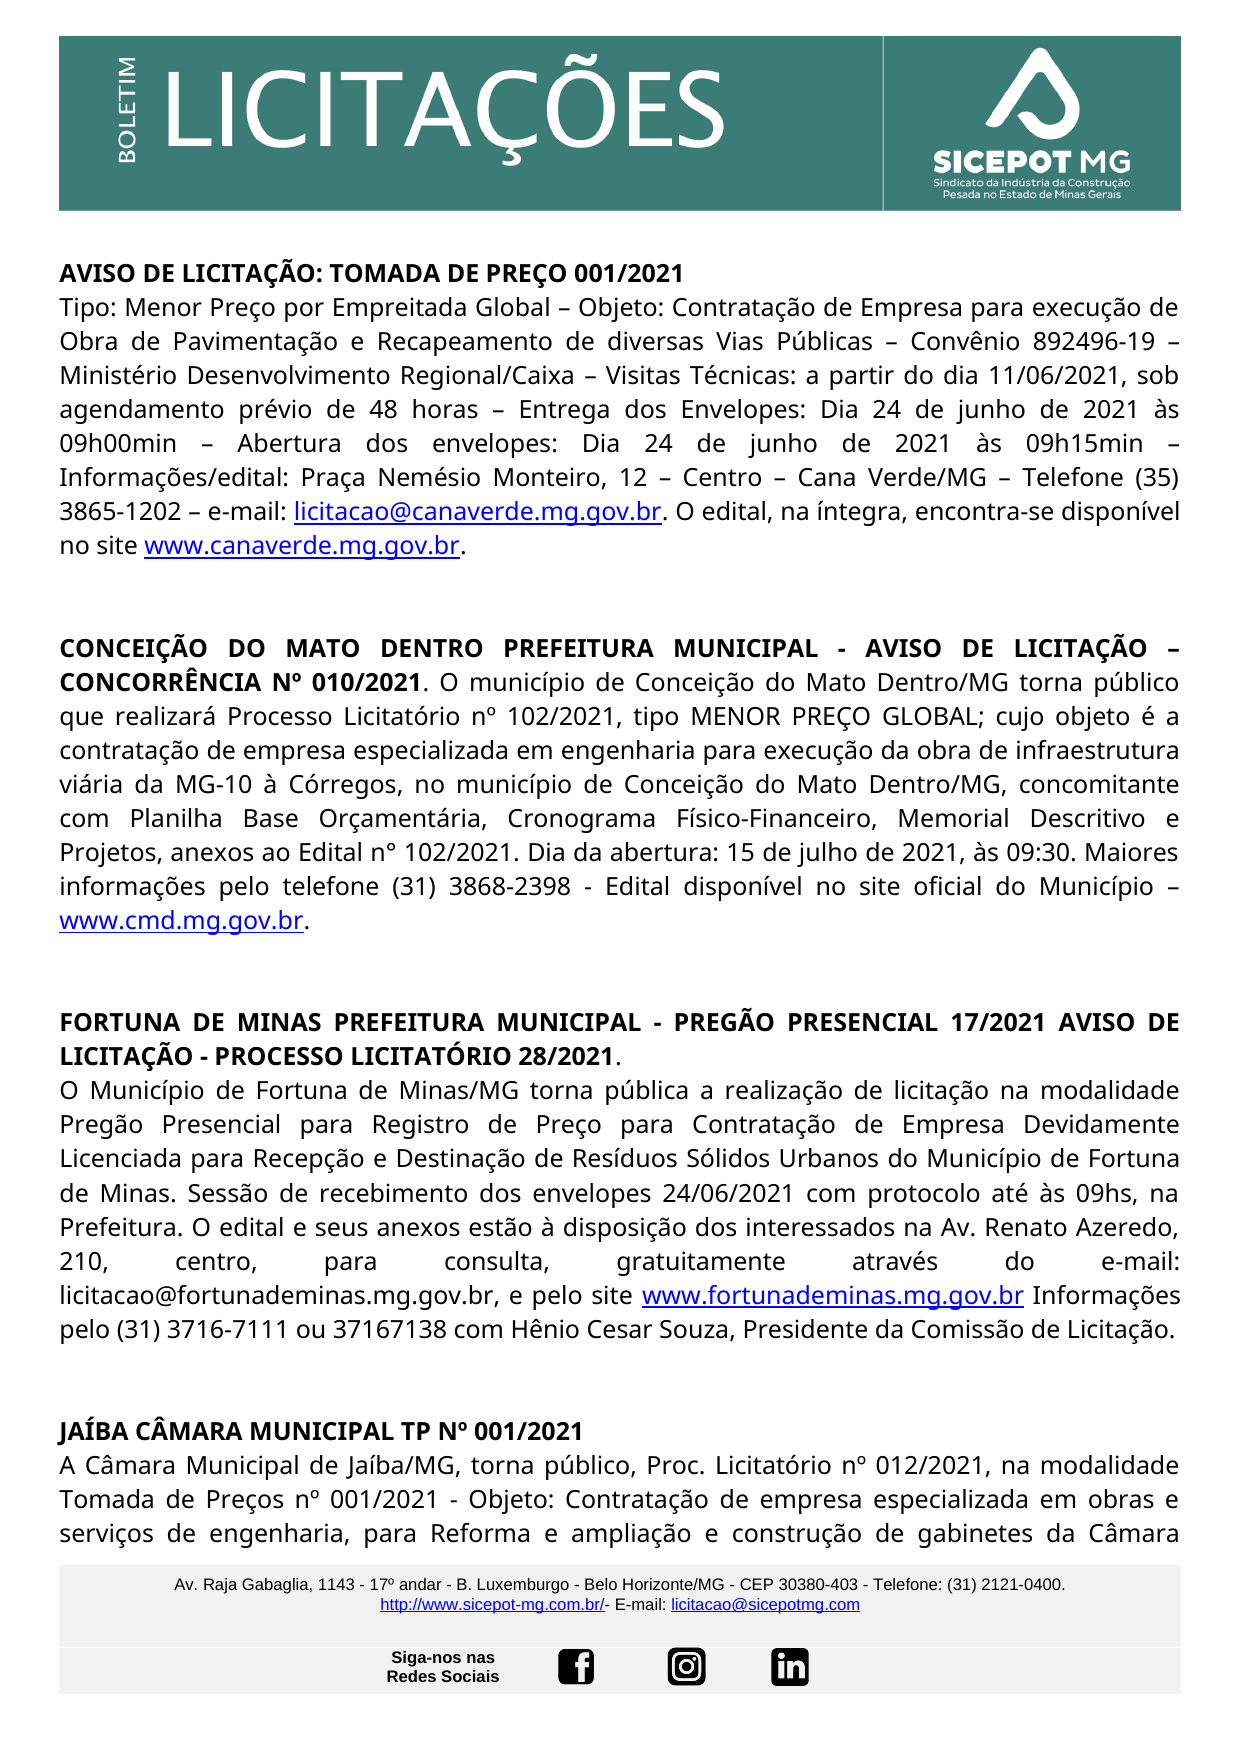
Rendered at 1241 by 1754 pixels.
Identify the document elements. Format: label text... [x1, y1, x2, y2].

picture [59, 36, 1181, 211]
picture [557, 1648, 594, 1685]
text O Município de Fortuna de Minas/MG torna pública a realização de licitação na modalidade Pregão Presencial para Registro de Preço para Contratação de Empresa Devidamente Licenciada para Recepção e Destinação de Resíduos Sólidos Urbanos do Município de Fortuna de Minas. Sessão de recebimento dos envelopes 24/06/2021 com protocolo até às 09hs, na Prefeitura. O edital e seus anexos estão à disposição dos interessados na Av. Renato Azeredo, 210, centro, para consulta, gratuitamente através do e-mail: licitacao@fortunademinas.mg.gov.br, e pelo site www.fortunademinas.mg.gov.br Informações pelo (31) 3716-7111 ou 37167138 com Hênio Cesar Souza, Presidente da Comissão de Licitação. [59, 1073, 1181, 1346]
text CONCEIÇÃO DO MATO DENTRO PREFEITURA MUNICIPAL - AVISO DE LICITAÇÃO – CONCORRÊNCIA Nº 010/2021. O município de Conceição do Mato Dentro/MG torna público que realizará Processo Licitatório nº 102/2021, tipo MENOR PREÇO GLOBAL; cujo objeto é a contratação de empresa especializada em engenharia para execução da obra de infraestrutura viária da MG-10 à Córregos, no município de Conceição do Mato Dentro/MG, concomitante com Planilha Base Orçamentária, Cronograma Físico-Financeiro, Memorial Descritivo e Projetos, anexos ao Edital n° 102/2021. Dia da abertura: 15 de julho de 2021, às 09:30. Maiores informações pelo telefone (31) 3868-2398 - Edital disponível no site oficial do Município – www.cmd.mg.gov.br. [59, 630, 1181, 937]
picture [771, 1648, 809, 1686]
text JAÍBA CÂMARA MUNICIPAL TP Nº 001/2021 [59, 1414, 1181, 1448]
text AVISO DE LICITAÇÃO: TOMADA DE PREÇO 001/2021 [59, 256, 1181, 289]
text FORTUNA DE MINAS PREFEITURA MUNICIPAL - PREGÃO PRESENCIAL 17/2021 AVISO DE LICITAÇÃO - PROCESSO LICITATÓRIO 28/2021. [59, 1005, 1181, 1073]
picture [667, 1647, 706, 1686]
text Tipo: Menor Preço por Empreitada Global – Objeto: Contratação de Empresa para execução de Obra de Pavimentação e Recapeamento de diversas Vias Públicas – Convênio 892496-19 – Ministério Desenvolvimento Regional/Caixa – Visitas Técnicas: a partir do dia 11/06/2021, sob agendamento prévio de 48 horas – Entrega dos Envelopes: Dia 24 de junho de 2021 às 09h00min – Abertura dos envelopes: Dia 24 de junho de 2021 às 09h15min – Informações/edital: Praça Nemésio Monteiro, 12 – Centro – Cana Verde/MG – Telefone (35) 3865-1202 – e-mail: licitacao@canaverde.mg.gov.br. O edital, na íntegra, encontra-se disponível no site www.canaverde.mg.gov.br. [59, 289, 1181, 562]
